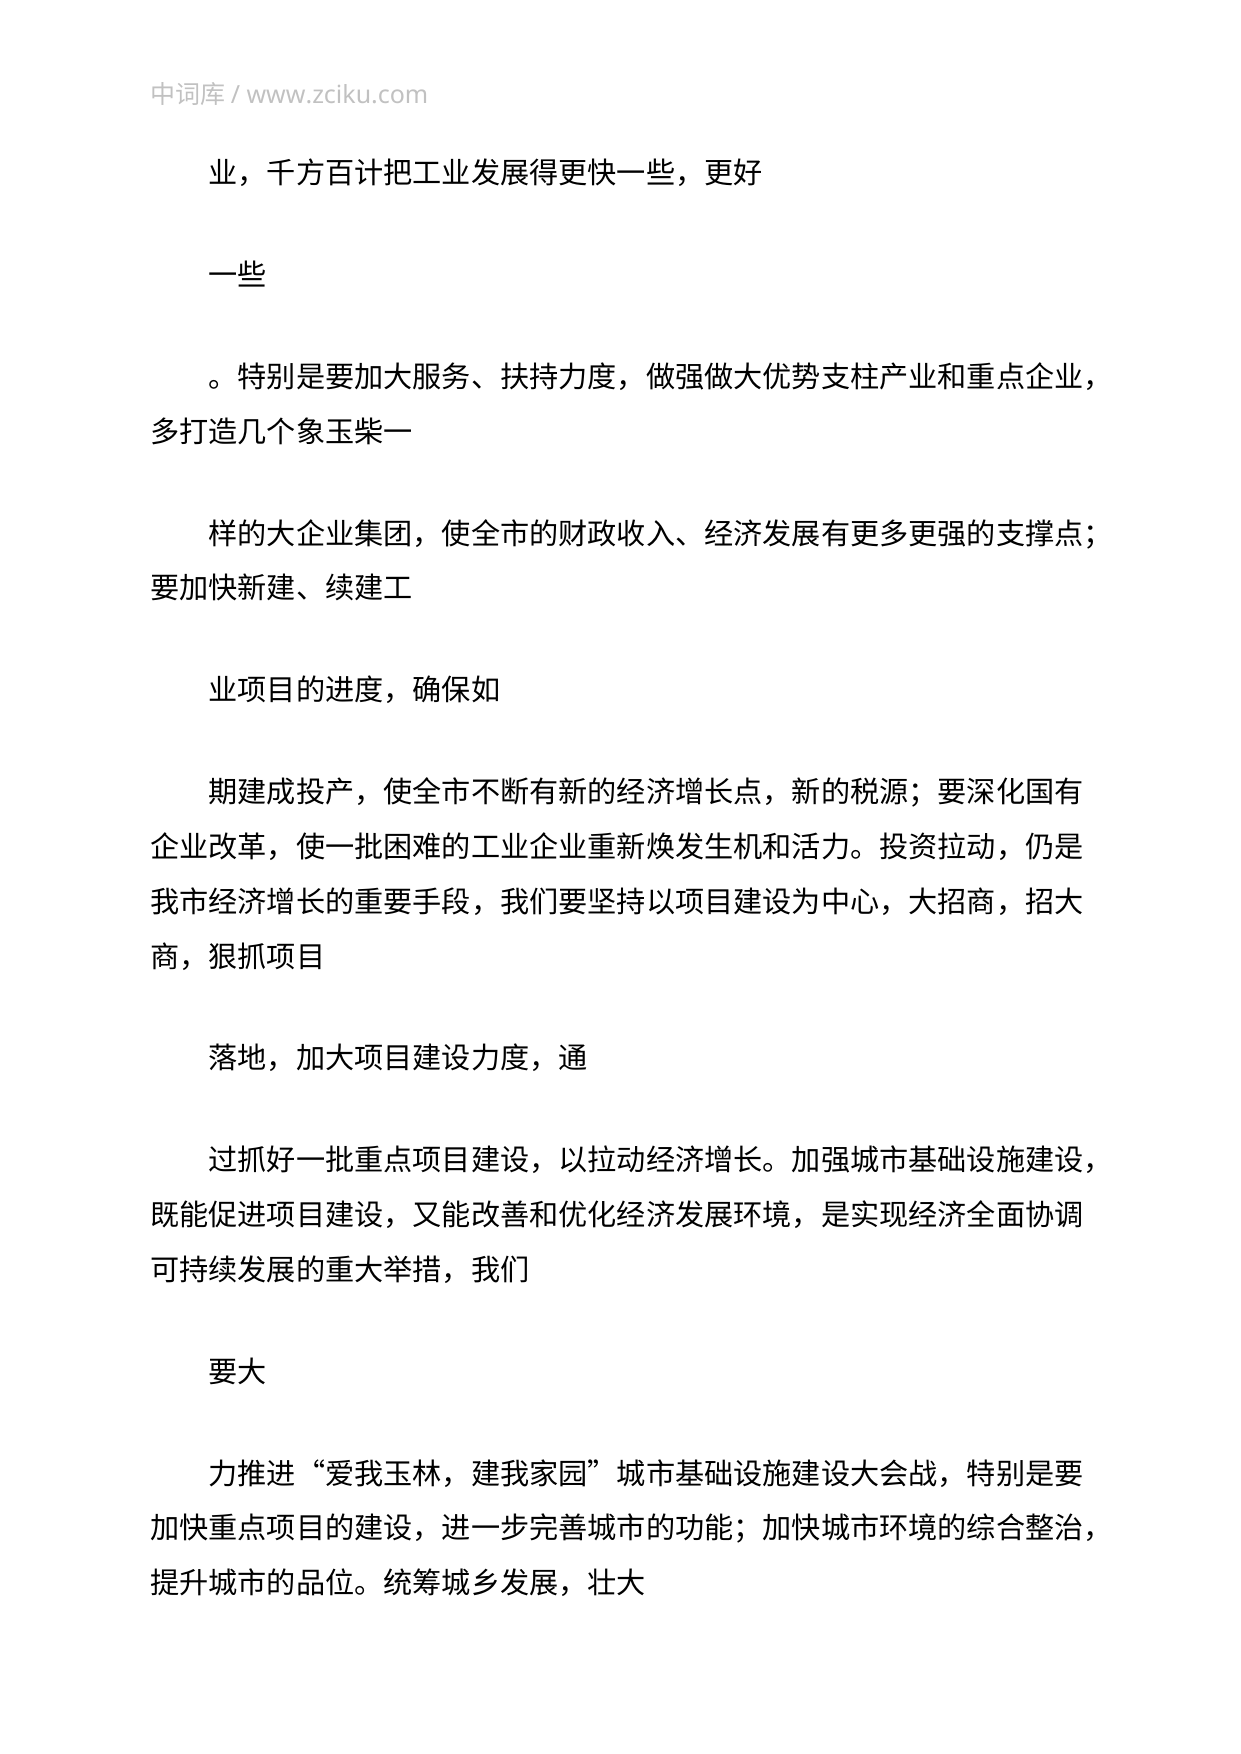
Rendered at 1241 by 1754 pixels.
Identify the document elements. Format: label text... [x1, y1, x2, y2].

text 业，千方百计把工业发展得更快一些，更好 [150, 150, 1090, 192]
text 样的大企业集团，使全市的财政收入、经济发展有更多更强的支撑点；要加快新建、续建工 [150, 510, 1090, 607]
text 力推进“爱我玉林，建我家园”城市基础设施建设大会战，特别是要加快重点项目的建设，进一步完善城市的功能；加快城市环境的综合整治，提升城市的品位。统筹城乡发展，壮大 [150, 1450, 1090, 1602]
text 一些 [150, 252, 1090, 294]
text 。特别是要加大服务、扶持力度，做强做大优势支柱产业和重点企业，多打造几个象玉柴一 [150, 353, 1090, 451]
text 过抓好一批重点项目建设，以拉动经济增长。加强城市基础设施建设，既能促进项目建设，又能改善和优化经济发展环境，是实现经济全面协调可持续发展的重大举措，我们 [150, 1137, 1090, 1289]
text 落地，加大项目建设力度，通 [150, 1035, 1090, 1077]
text 要大 [150, 1348, 1090, 1391]
text 业项目的进度，确保如 [150, 667, 1090, 709]
text 期建成投产，使全市不断有新的经济增长点，新的税源；要深化国有企业改革，使一批困难的工业企业重新焕发生机和活力。投资拉动，仍是我市经济增长的重要手段，我们要坚持以项目建设为中心，大招商，招大商，狠抓项目 [150, 769, 1090, 976]
